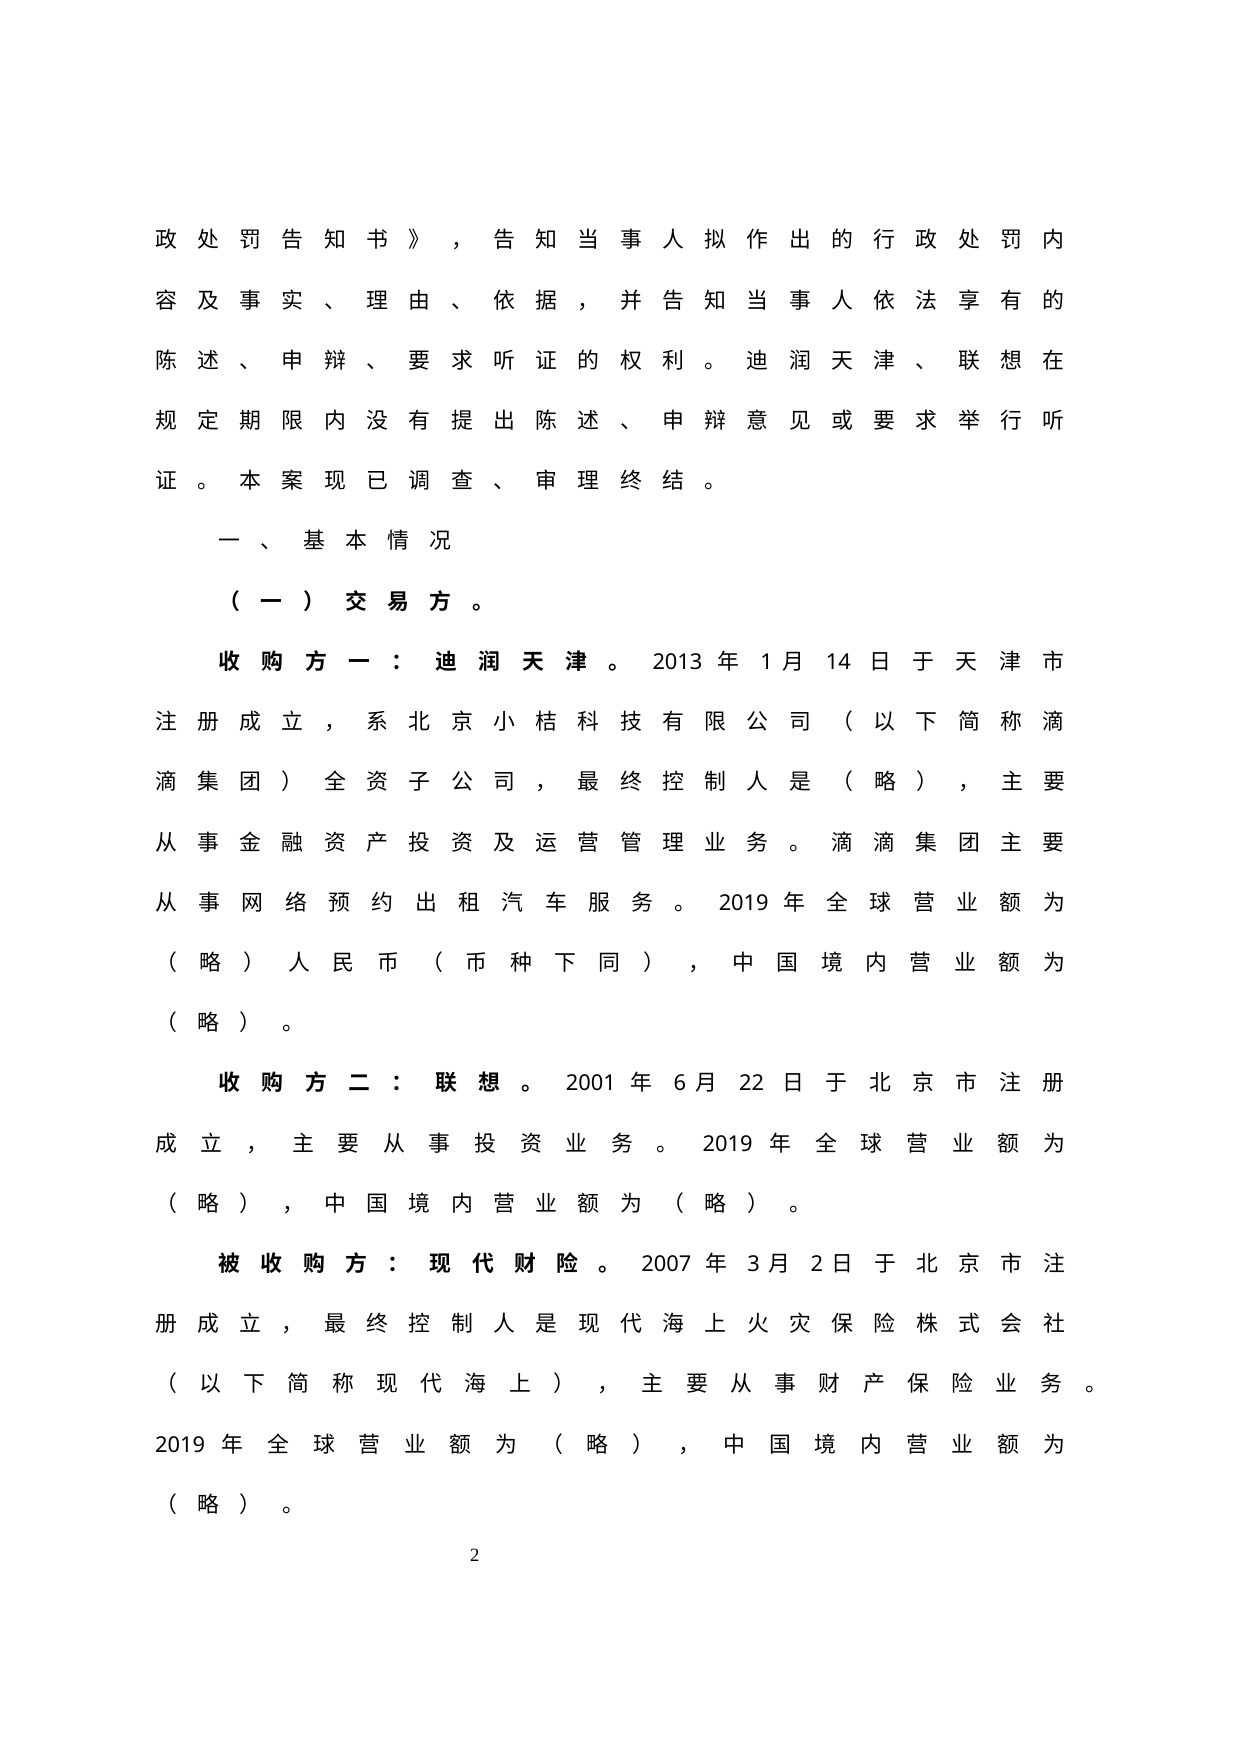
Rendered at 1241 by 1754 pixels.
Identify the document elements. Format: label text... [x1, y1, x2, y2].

text 被收购方：现代财险。2007年3月2日于北京市注册成立，最终控制人是现代海上火灾保险株式会社（以下简称现代海上），主要从事财产保险业务。2019年全球营业额为（略），中国境内营业额为（略）。 [155, 1232, 1085, 1533]
text （一）交易方。 [155, 569, 1085, 630]
text 一、基本情况 [155, 509, 1085, 569]
text 收购方二：联想。2001年6月22日于北京市注册成立，主要从事投资业务。2019年全球营业额为（略），中国境内营业额为（略）。 [155, 1051, 1085, 1232]
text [155, 208, 1085, 509]
text 收购方一：迪润天津。2013年1月14日于天津市注册成立，系北京小桔科技有限公司（以下简称滴滴集团）全资子公司，最终控制人是（略），主要从事金融资产投资及运营管理业务。滴滴集团主要从事网络预约出租汽车服务。2019年全球营业额为（略）人民币（币种下同），中国境内营业额为（略）。 [155, 630, 1085, 1051]
